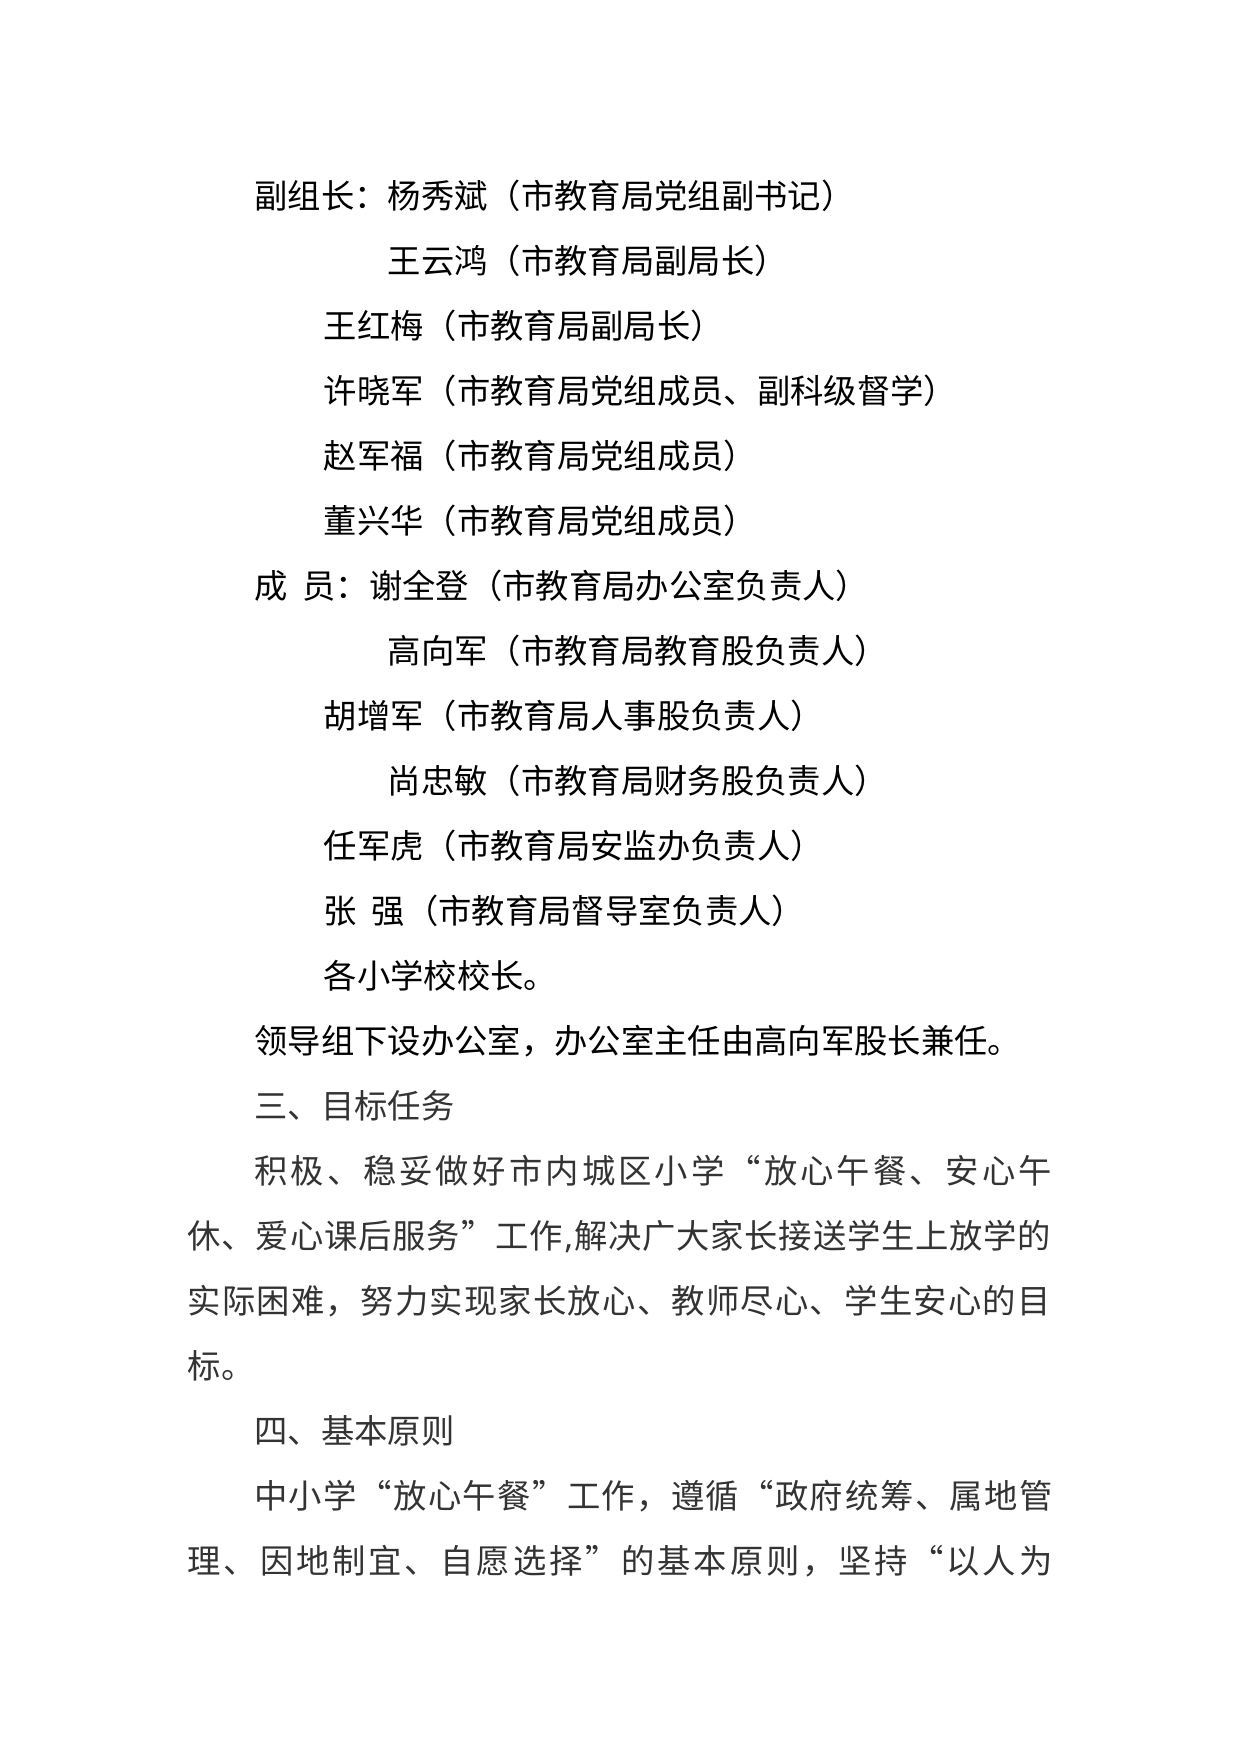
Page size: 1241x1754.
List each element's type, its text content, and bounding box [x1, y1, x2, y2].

text 成 员：谢全登（市教育局办公室负责人） [187, 552, 1053, 617]
text 任军虎（市教育局安监办负责人） [187, 812, 1053, 877]
text 尚忠敏（市教育局财务股负责人） [187, 747, 1053, 812]
list 积极、稳妥做好市内城区小学“放心午餐、安心午休、爱心课后服务”工作,解决广大家长接送学生上放学的实际困难，努力实现家长放心、教师尽心、学生安心的目标。 [187, 1137, 1053, 1397]
text 王红梅（市教育局副局长） [187, 292, 1053, 357]
text 赵军福（市教育局党组成员） [187, 422, 1053, 487]
text 三、目标任务 [187, 1072, 1053, 1137]
text 副组长：杨秀斌（市教育局党组副书记） [187, 162, 1053, 227]
list 领导组下设办公室，办公室主任由高向军股长兼任。 [254, 1007, 1053, 1072]
text 许晓军（市教育局党组成员、副科级督学） [187, 357, 1053, 422]
text 张 强（市教育局督导室负责人） [187, 877, 1053, 942]
text 王云鸿（市教育局副局长） [187, 227, 1053, 292]
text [187, 1462, 1053, 1592]
text 胡增军（市教育局人事股负责人） [187, 682, 1053, 747]
text 各小学校校长。 [187, 942, 1053, 1007]
text 董兴华（市教育局党组成员） [187, 487, 1053, 552]
text 四、基本原则 [187, 1397, 1053, 1462]
text 高向军（市教育局教育股负责人） [187, 617, 1053, 682]
